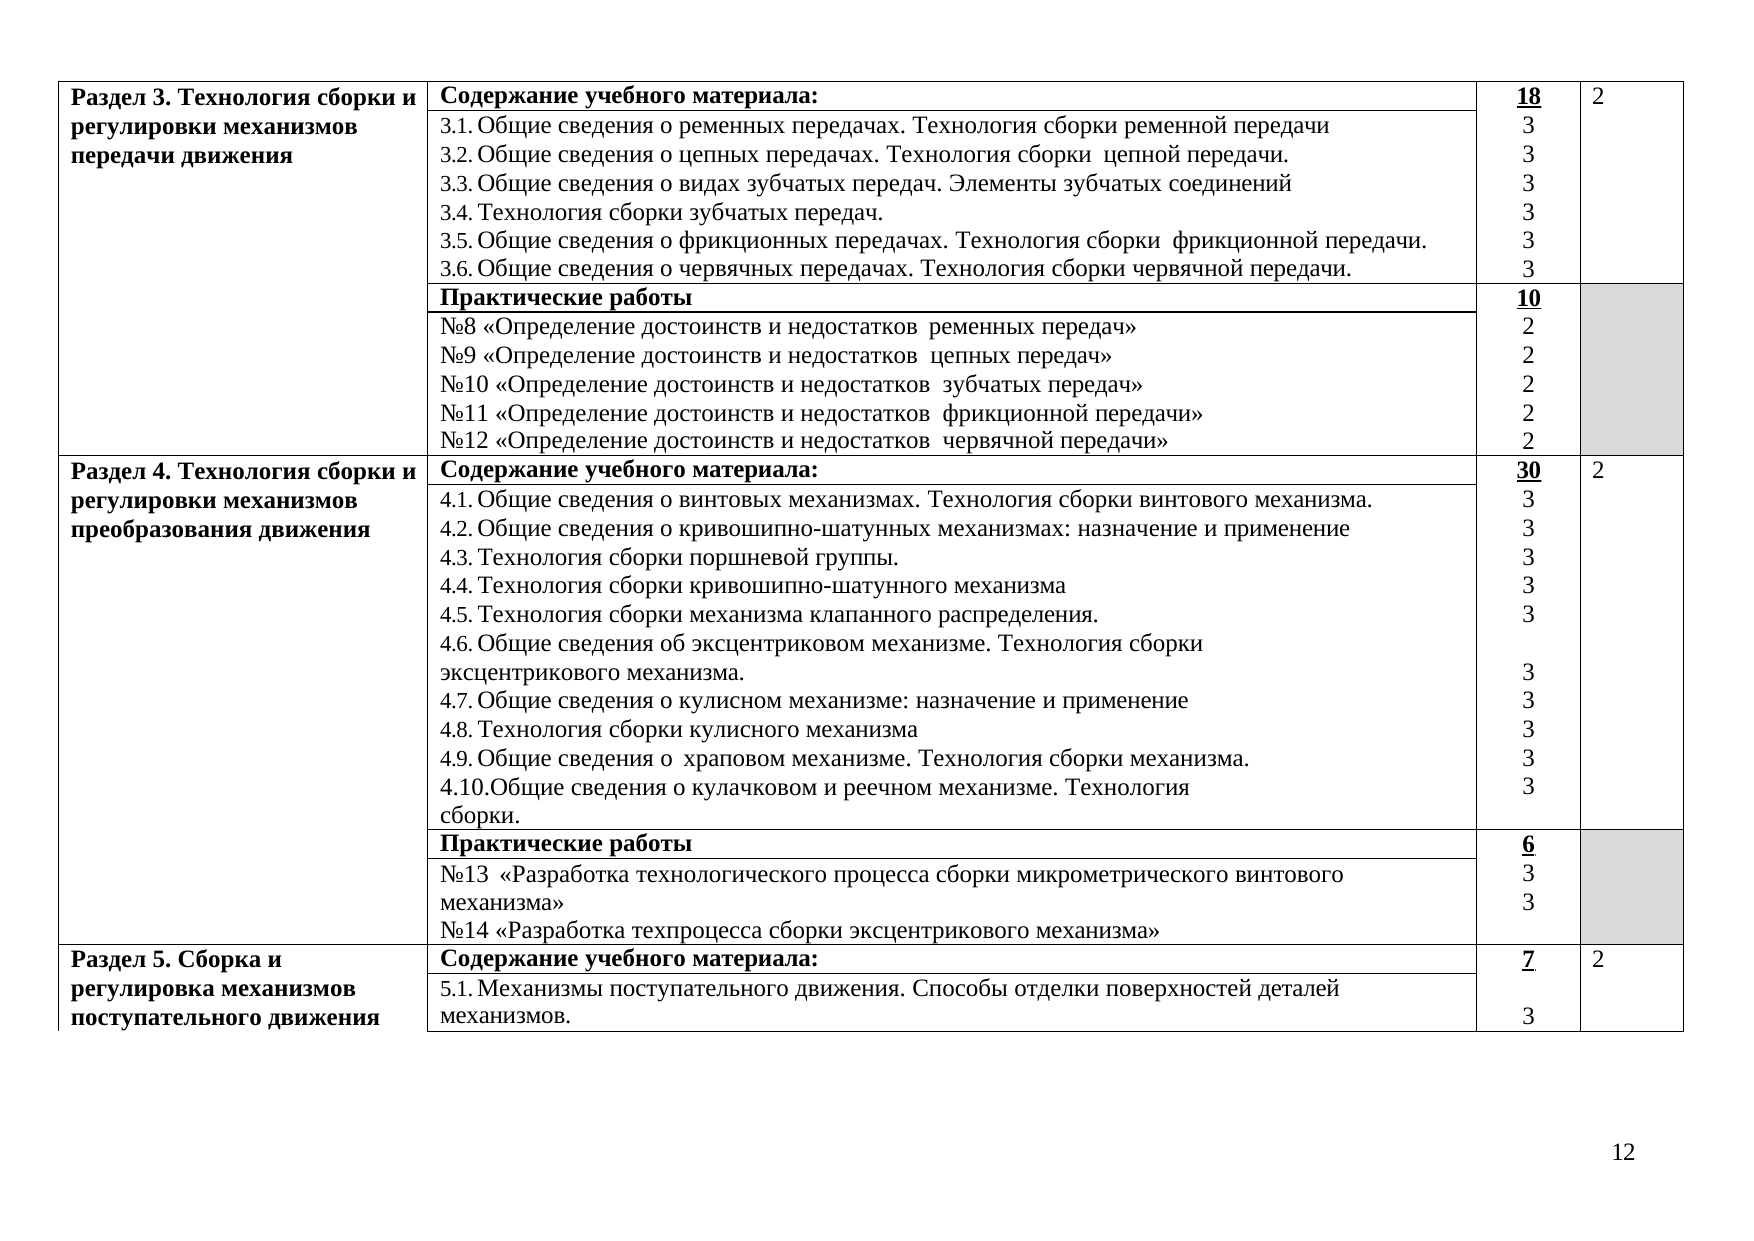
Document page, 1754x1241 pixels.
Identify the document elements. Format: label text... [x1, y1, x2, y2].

table_cell Раздел 5. Сборка и регулировка механизмов поступательного движения [59, 945, 427, 1031]
table_cell [1581, 830, 1683, 944]
table_cell 18 3 3 3 3 3 3 [1477, 82, 1580, 283]
table_cell Содержание учебного материала: [428, 82, 1476, 110]
table_cell Общие сведения о ременных передачах. Технология сборки ременной передачи Общие сведения о цепных передачах. Технология сборки цепной передачи. Общие сведения о видах зубчатых передач. Элементы зубчатых соединений Технология сборки зубчатых передач. Общие сведения о фрикционных передачах. Технология сборки фрикционной передачи. Общие сведения о червячных передачах. Технология сборки червячной передачи. [428, 111, 1476, 283]
table_cell 6 3 3 [1477, 830, 1580, 944]
table_cell Практические работы [428, 284, 1476, 311]
table_cell №13 «Разработка технологического процесса сборки микрометрического винтового механизма» №14 «Разработка техпроцесса сборки эксцентрикового механизма» [428, 859, 1476, 944]
table_cell [1581, 284, 1683, 455]
table_cell 10 2 2 2 2 2 [1477, 284, 1580, 455]
table_cell Содержание учебного материала: [428, 945, 1476, 973]
table_cell 7 3 [1477, 945, 1580, 1031]
table_cell №8 «Определение достоинств и недостатков ременных передач» №9 «Определение достоинств и недостатков цепных передач» №10 «Определение достоинств и недостатков зубчатых передач» №11 «Определение достоинств и недостатков фрикционной передачи» №12 «Определение достоинств и недостатков червячной передачи» [428, 313, 1476, 455]
table_cell 2 [1581, 82, 1683, 283]
table_cell Содержание учебного материала: [428, 456, 1476, 484]
table_cell 2 [1581, 945, 1683, 1031]
table_cell Практические работы [428, 830, 1476, 858]
table_cell Общие сведения о винтовых механизмах. Технология сборки винтового механизма. Общие сведения о кривошипно-шатунных механизмах: назначение и применение Технология сборки поршневой группы. Технология сборки кривошипно-шатунного механизма Технология сборки механизма клапанного распределения. Общие сведения об эксцентриковом механизме. Технология сборки эксцентрикового механизма. Общие сведения о кулисном механизме: назначение и применение Технология сборки кулисного механизма Общие сведения о храповом механизме. Технология сборки механизма. 4.10.Общие сведения о кулачковом и реечном механизме. Технология сборки. [428, 485, 1476, 829]
table_cell 30 3 3 3 3 3 3 3 3 3 3 [1477, 456, 1580, 829]
table_cell 2 [1581, 456, 1683, 829]
table_cell Раздел 4. Технология сборки и регулировки механизмов преобразования движения [59, 456, 427, 944]
table_cell Раздел 3. Технология сборки и регулировки механизмов передачи движения [59, 82, 427, 455]
table_cell Механизмы поступательного движения. Способы отделки поверхностей деталей механизмов. [428, 974, 1476, 1031]
